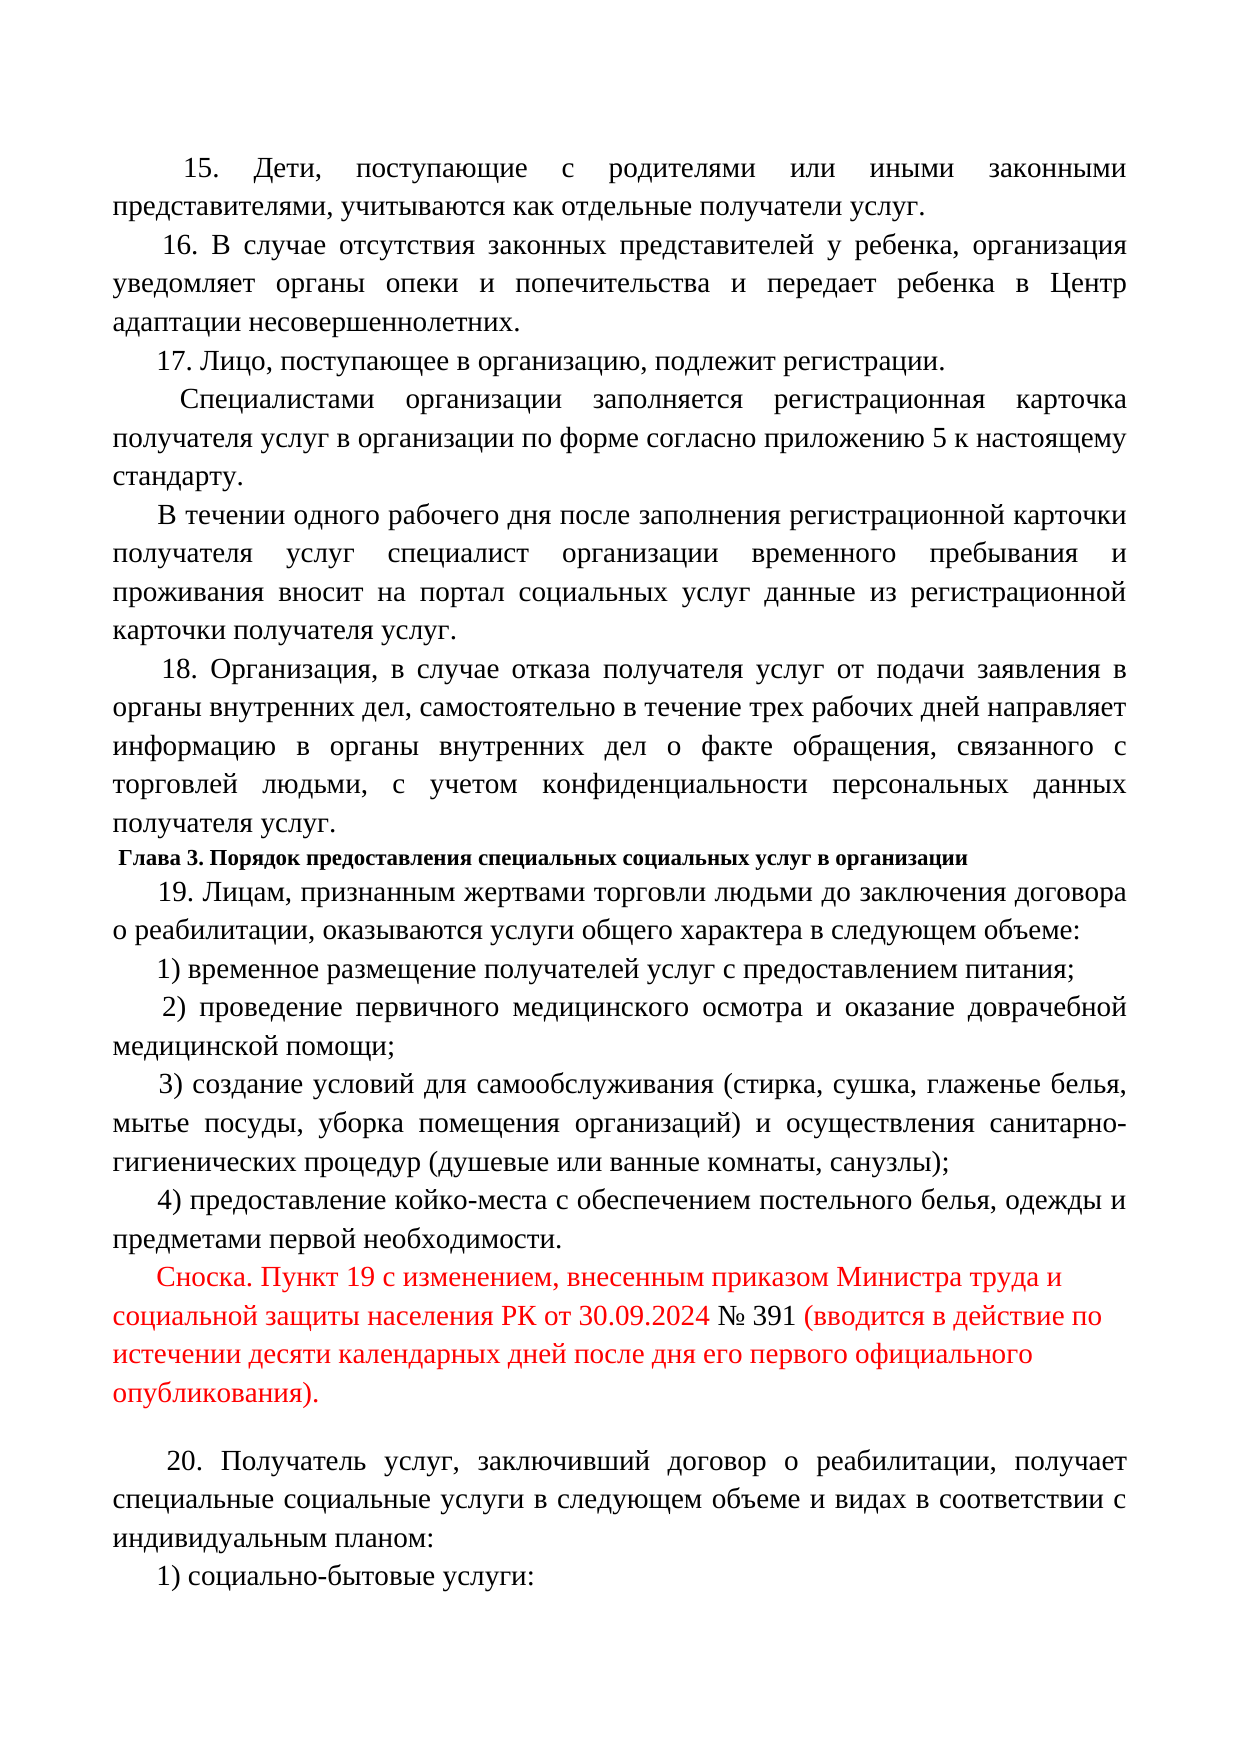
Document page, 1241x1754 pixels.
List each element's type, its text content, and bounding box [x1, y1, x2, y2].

text 15. Дети, поступающие с родителями или иными законными представителями, учитываются как отдельные получатели услуг. [112, 150, 1128, 222]
text 4) предоставление койко-места с обеспечением постельного белья, одежды и предметами первой необходимости. [112, 1182, 1128, 1254]
text 16. В случае отсутствия законных представителей у ребенка, организация уведомляет органы опеки и попечительства и передает ребенка в Центр адаптации несовершеннолетних. [112, 227, 1128, 338]
text 17. Лицо, поступающее в организацию, подлежит регистрации. [112, 343, 1128, 376]
text В течении одного рабочего дня после заполнения регистрационной карточки получателя услуг специалист организации временного пребывания и проживания вносит на портал социальных услуг данные из регистрационной карточки получателя услуг. [112, 497, 1128, 646]
text 2) проведение первичного медицинского осмотра и оказание доврачебной медицинской помощи; [112, 989, 1128, 1062]
text Глава 3. Порядок предоставления специальных социальных услуг в организации [112, 844, 1128, 870]
text 19. Лицам, признанным жертвами торговли людьми до заключения договора о реабилитации, оказываются услуги общего характера в следующем объеме: [112, 874, 1128, 946]
text 20. Получатель услуг, заключивший договор о реабилитации, получает специальные социальные услуги в следующем объеме и видах в соответствии с индивидуальным планом: [112, 1443, 1128, 1553]
text 3) создание условий для самообслуживания (стирка, сушка, глаженье белья, мытье посуды, уборка помещения организаций) и осуществления санитарно-гигиенических процедур (душевые или ванные комнаты, санузлы); [112, 1067, 1128, 1177]
text Специалистами организации заполняется регистрационная карточка получателя услуг в организации по форме согласно приложению 5 к настоящему стандарту. [112, 381, 1128, 492]
text 1) социально-бытовые услуги: [112, 1558, 1128, 1592]
text Сноска. Пункт 19 с изменением, внесенным приказом Министра труда и социальной защиты населения РК от 30.09.2024 № 391 (вводится в действие по истечении десяти календарных дней после дня его первого официального опубликования). [112, 1259, 1128, 1439]
text 18. Организация, в случае отказа получателя услуг от подачи заявления в органы внутренних дел, самостоятельно в течение трех рабочих дней направляет информацию в органы внутренних дел о факте обращения, связанного с торговлей людьми, с учетом конфиденциальности персональных данных получателя услуг. [112, 651, 1128, 839]
text 1) временное размещение получателей услуг с предоставлением питания; [112, 951, 1128, 984]
